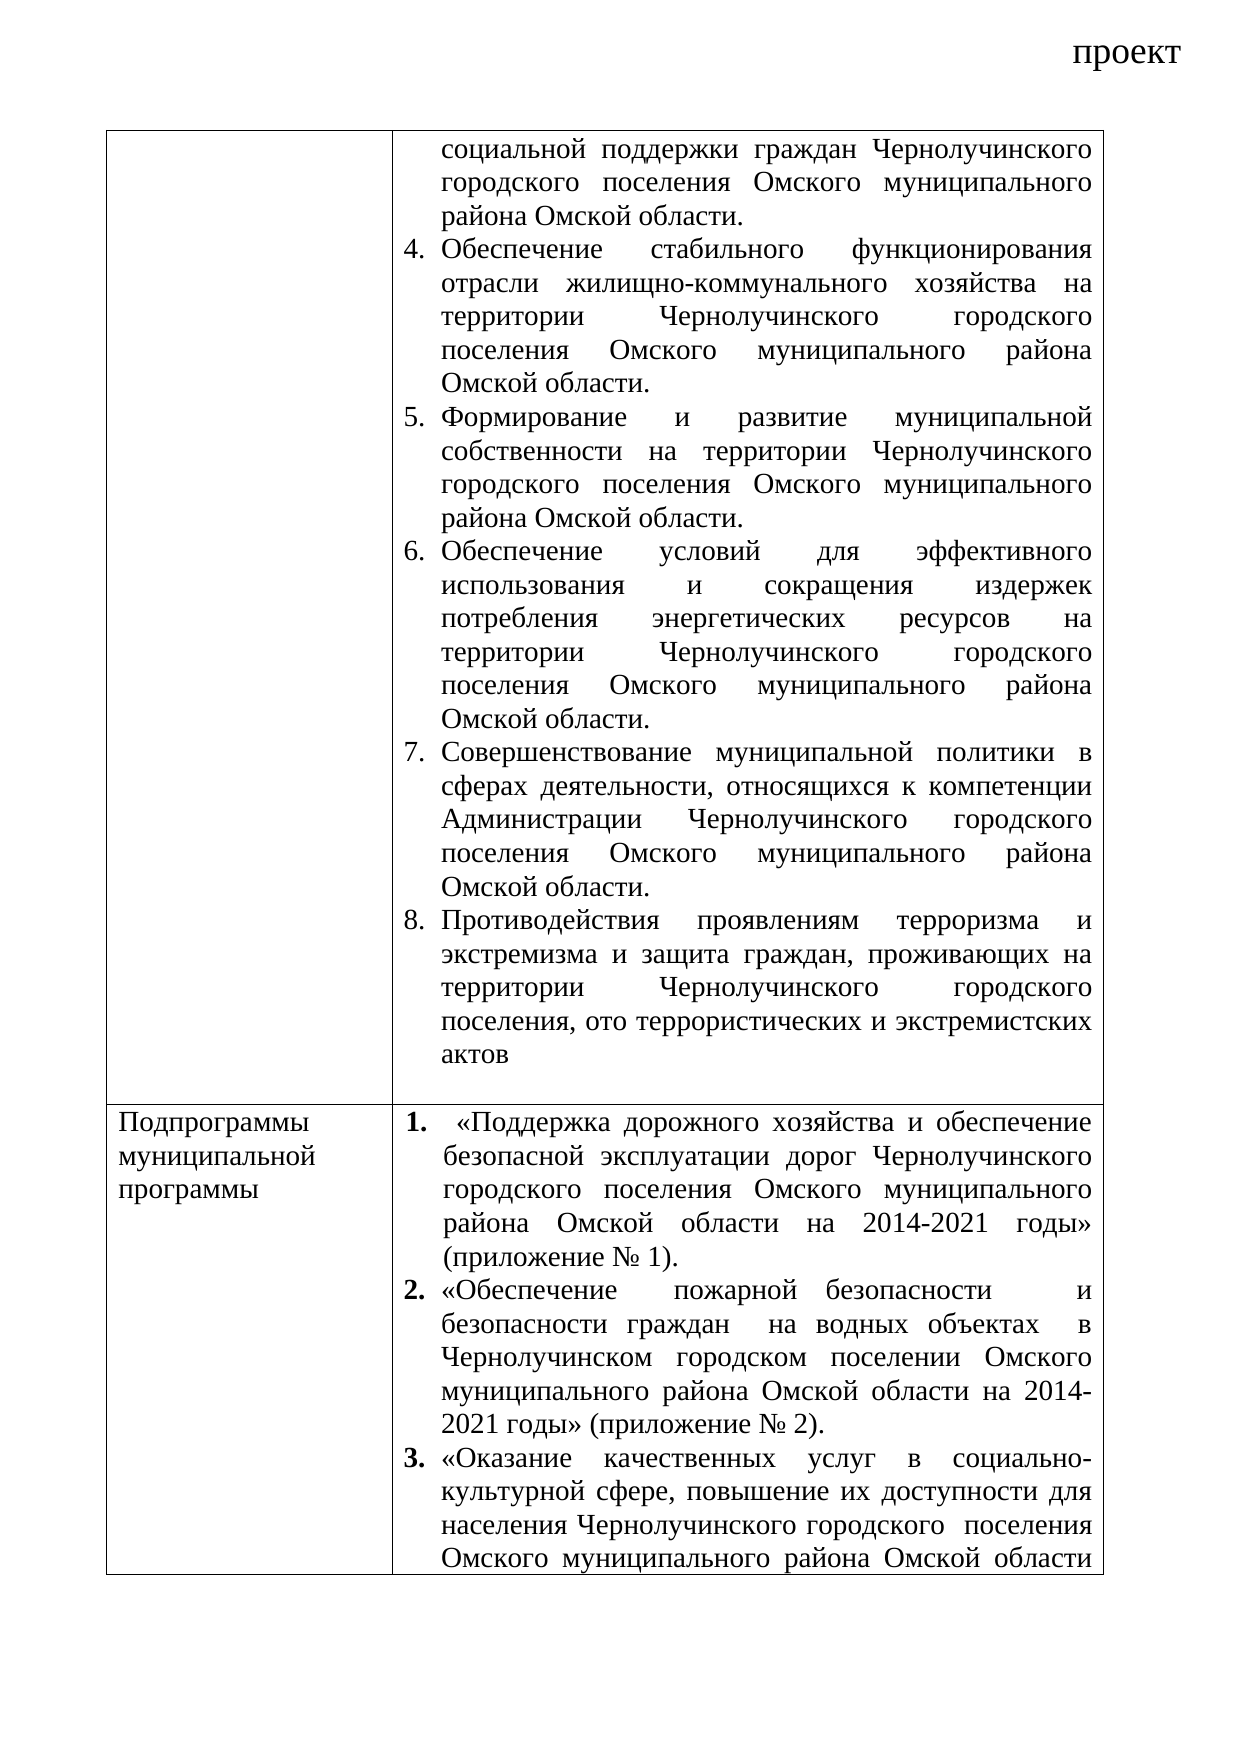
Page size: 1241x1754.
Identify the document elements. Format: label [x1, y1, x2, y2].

table_cell [393, 1105, 1103, 1574]
table_cell [107, 1105, 392, 1574]
table_cell [393, 131, 1103, 1103]
table_cell [107, 131, 392, 1103]
